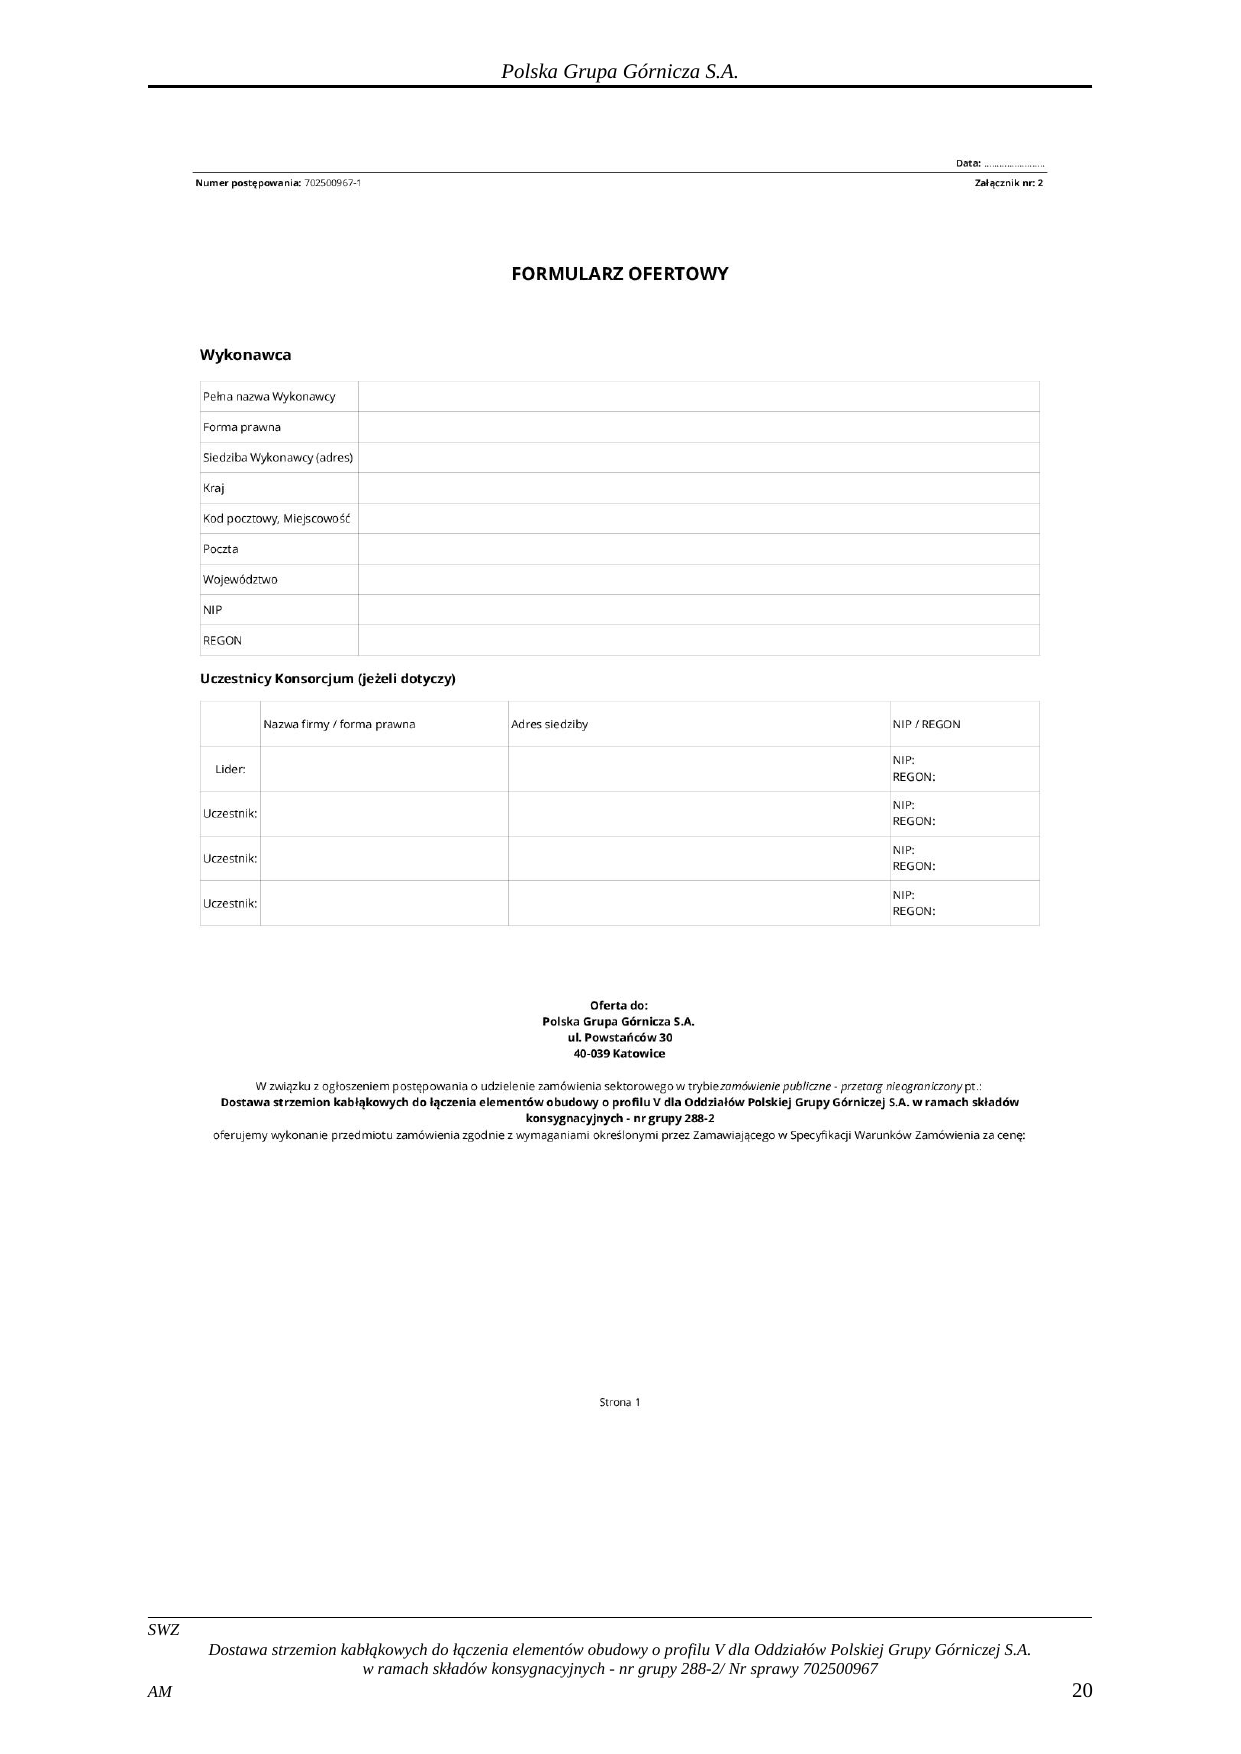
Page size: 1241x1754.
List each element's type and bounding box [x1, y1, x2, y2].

picture [147, 112, 1093, 1449]
